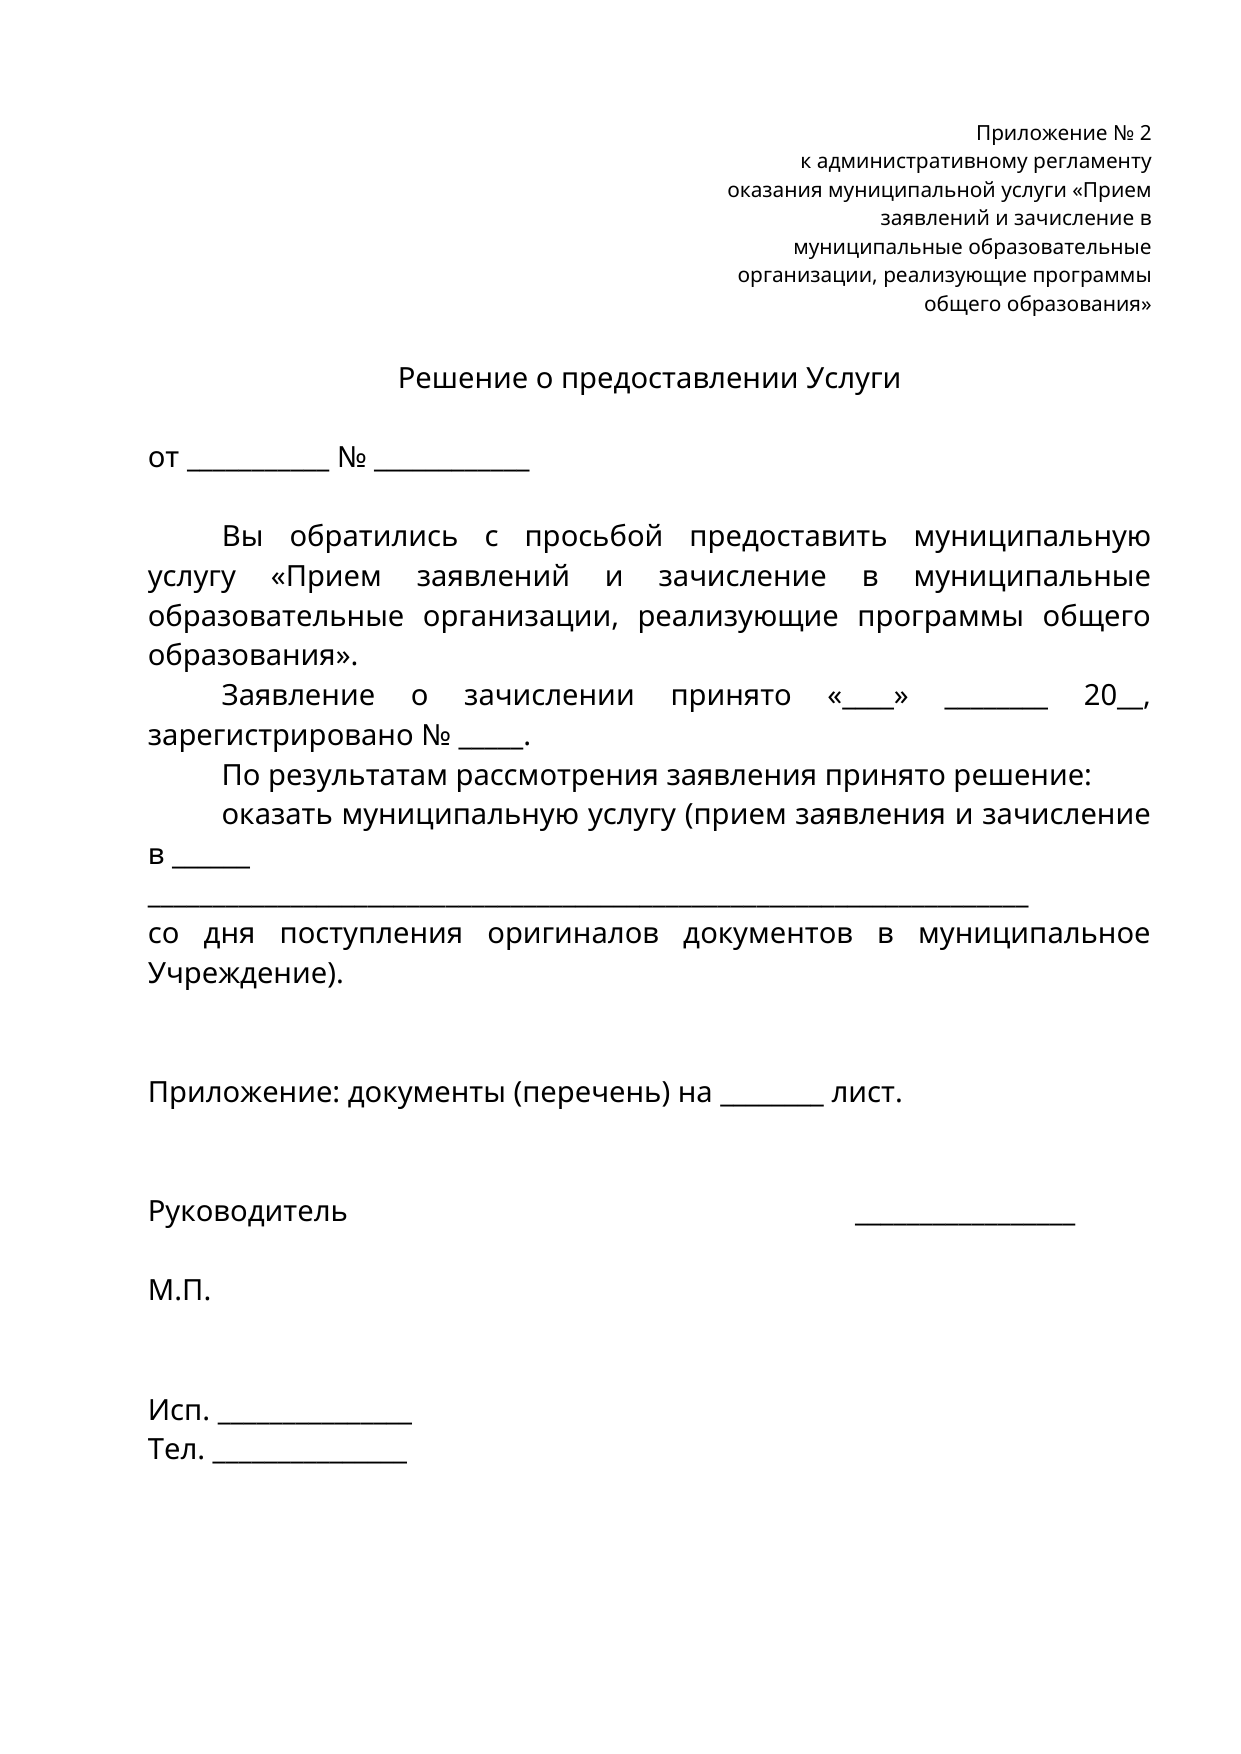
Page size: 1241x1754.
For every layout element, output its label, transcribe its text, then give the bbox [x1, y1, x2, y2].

text Заявление о зачислении принято «____» ________ 20__, зарегистрировано № _____. [148, 674, 1152, 754]
text оказать муниципальную услугу (прием заявления и зачисление в ______ [148, 793, 1152, 873]
text Приложение № 2 [709, 118, 1152, 147]
text По результатам рассмотрения заявления принято решение: [148, 754, 1152, 793]
text Тел. _______________ [148, 1428, 1152, 1468]
text Руководитель _________________ [148, 1190, 1152, 1230]
text к административному регламенту оказания муниципальной услуги «Прием заявлений и зачисление в муниципальные образовательные организации, реализующие программы общего образования» [709, 147, 1152, 317]
text со дня поступления оригиналов документов в муниципальное Учреждение). [148, 912, 1152, 992]
text Вы обратились с просьбой предоставить муниципальную услугу «Прием заявлений и зачисление в муниципальные образовательные организации, реализующие программы общего образования». [148, 516, 1152, 674]
text ____________________________________________________________________ [148, 873, 1152, 912]
text Исп. _______________ [148, 1389, 1152, 1428]
text М.П. [148, 1270, 1152, 1309]
text от ___________ № ____________ [148, 436, 1152, 476]
text Приложение: документы (перечень) на ________ лист. [148, 1071, 1152, 1111]
text Решение о предоставлении Услуги [148, 357, 1152, 397]
